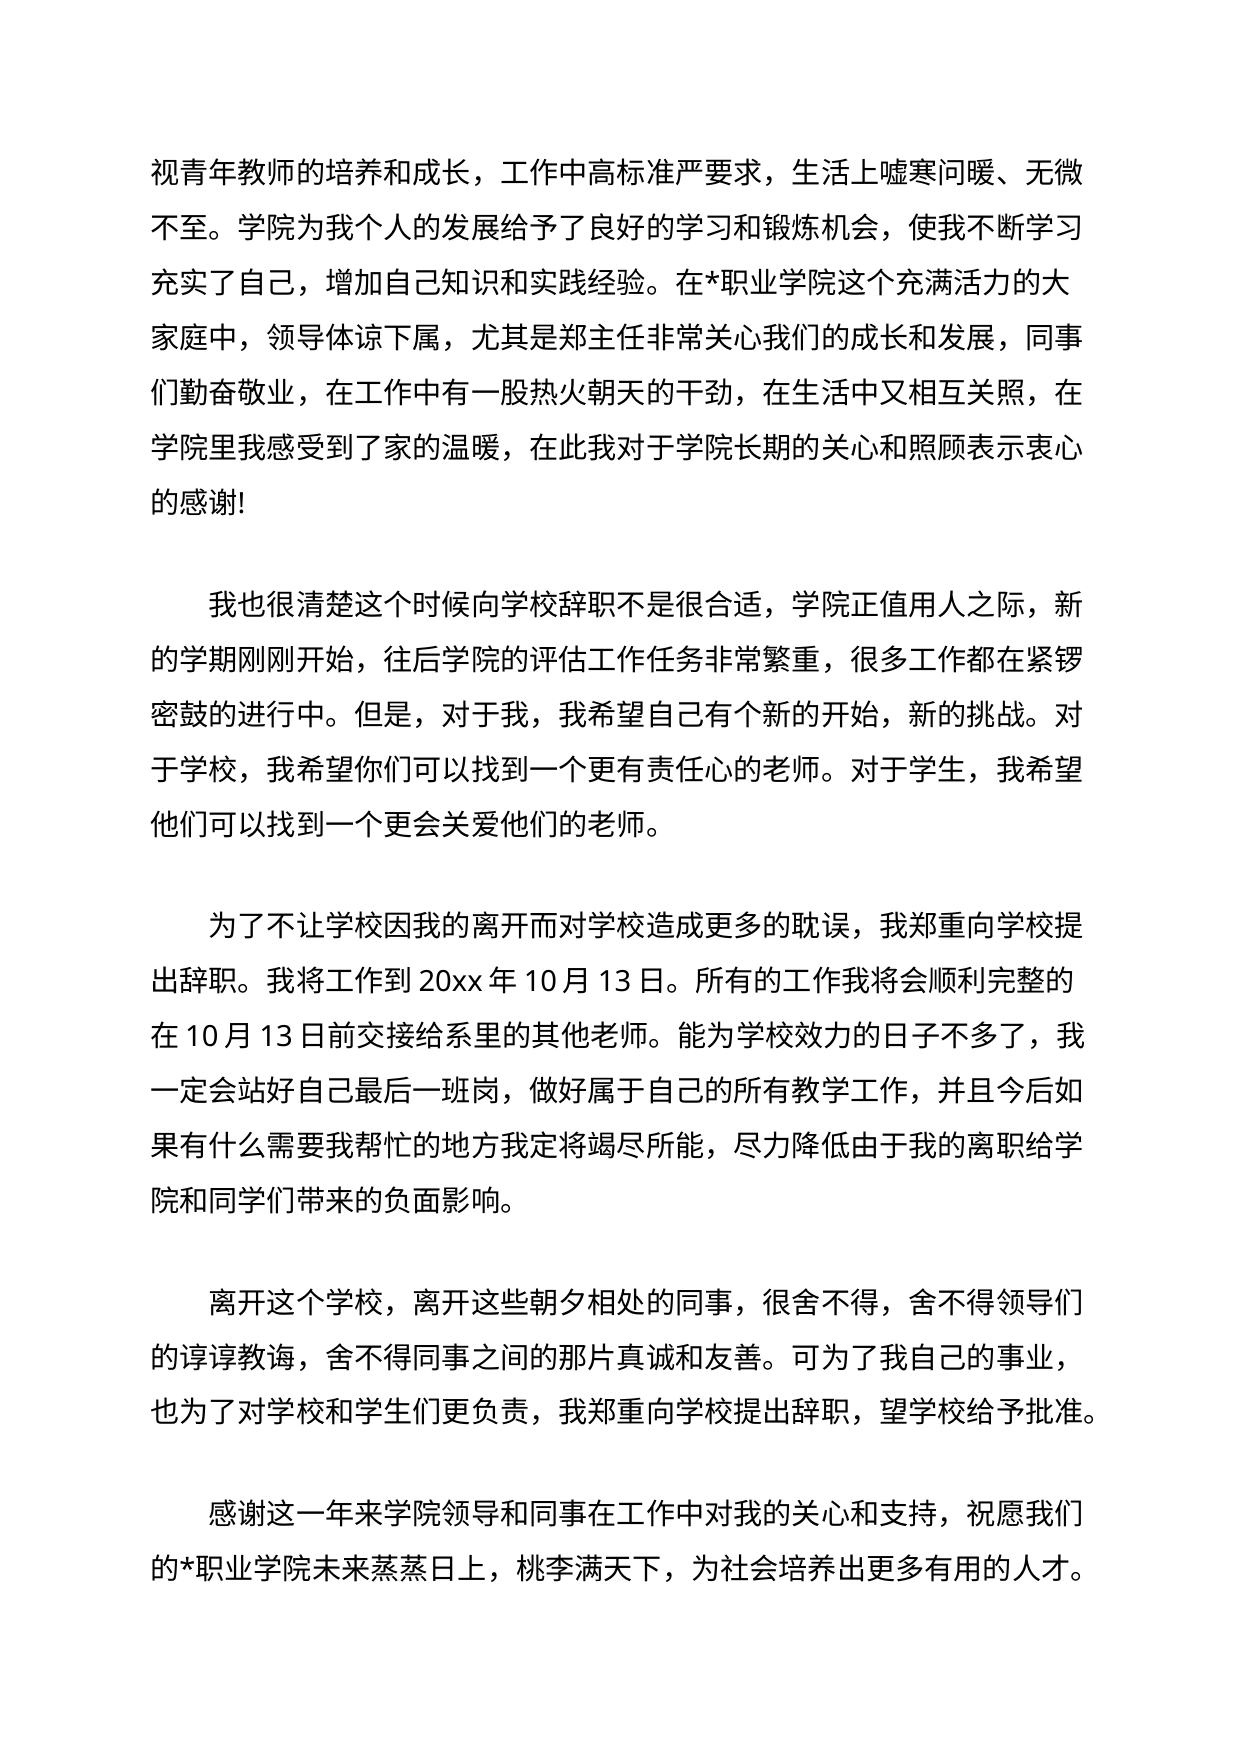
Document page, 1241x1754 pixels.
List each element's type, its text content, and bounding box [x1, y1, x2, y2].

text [150, 150, 1090, 522]
text 离开这个学校，离开这些朝夕相处的同事，很舍不得，舍不得领导们的谆谆教诲，舍不得同事之间的那片真诚和友善。可为了我自己的事业，也为了对学校和学生们更负责，我郑重向学校提出辞职，望学校给予批准。 [150, 1279, 1090, 1431]
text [150, 1491, 1090, 1588]
text 为了不让学校因我的离开而对学校造成更多的耽误，我郑重向学校提出辞职。我将工作到20xx年10月13日。所有的工作我将会顺利完整的在10月13日前交接给系里的其他老师。能为学校效力的日子不多了，我一定会站好自己最后一班岗，做好属于自己的所有教学工作，并且今后如果有什么需要我帮忙的地方我定将竭尽所能，尽力降低由于我的离职给学院和同学们带来的负面影响。 [150, 903, 1090, 1220]
text 我也很清楚这个时候向学校辞职不是很合适，学院正值用人之际，新的学期刚刚开始，往后学院的评估工作任务非常繁重，很多工作都在紧锣密鼓的进行中。但是，对于我，我希望自己有个新的开始，新的挑战。对于学校，我希望你们可以找到一个更有责任心的老师。对于学生，我希望他们可以找到一个更会关爱他们的老师。 [150, 581, 1090, 843]
